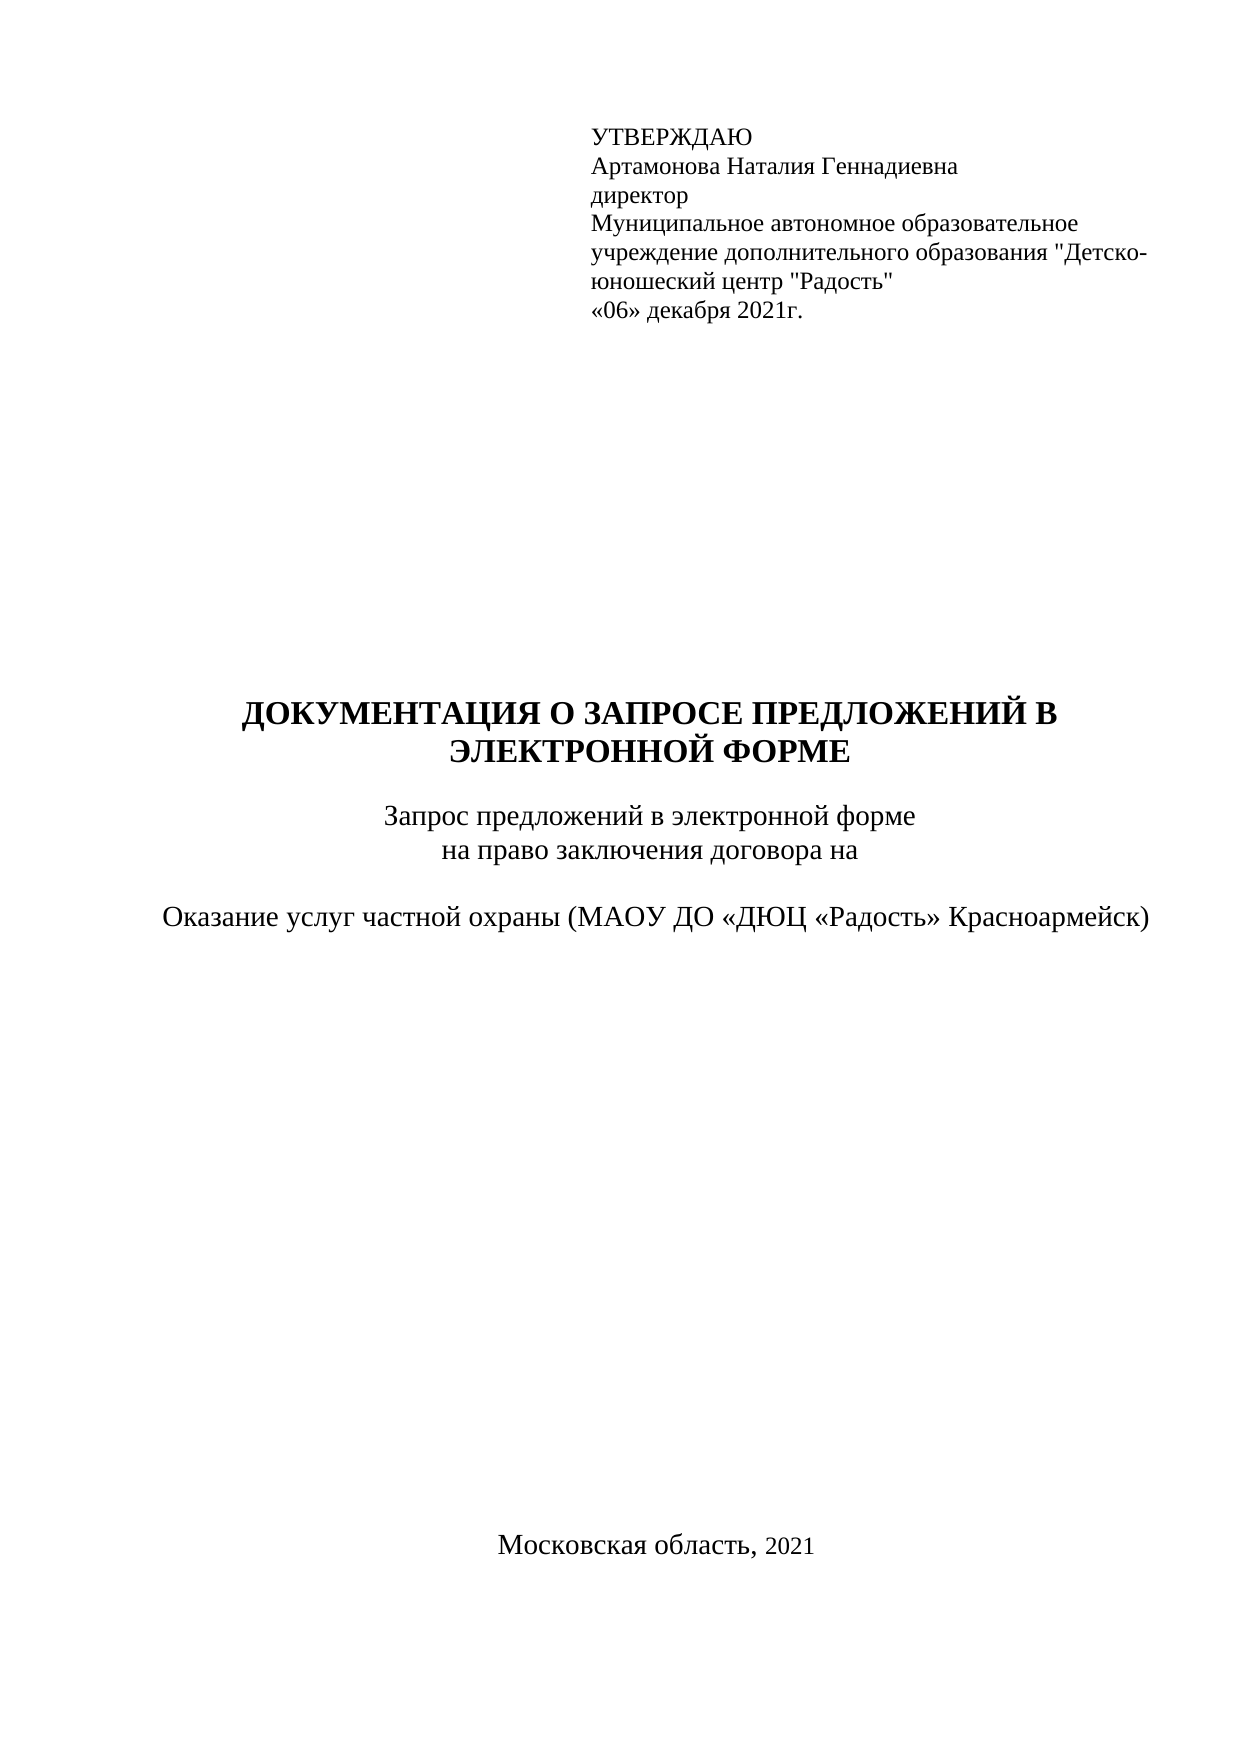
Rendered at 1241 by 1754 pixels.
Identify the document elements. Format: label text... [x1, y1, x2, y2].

text ДОКУМЕНТАЦИЯ О ЗАПРОСЕ ПРЕДЛОЖЕНИЙ В ЭЛЕКТРОННОЙ ФОРМЕ [118, 693, 1181, 769]
text Запрос предложений в электронной форме [118, 798, 1181, 832]
text УТВЕРЖДАЮ Артамонова Наталия Геннадиевна директор Муниципальное автономное образовательное учреждение дополнительного образования "Детско-юношеский центр "Радость" «06» декабря 2021г. [591, 122, 1181, 357]
text Оказание услуг частной охраны (МАОУ ДО «ДЮЦ «Радость» Красноармейск) [131, 899, 1181, 932]
text Московская область, 2021 [131, 1527, 1181, 1561]
text на право заключения договора на [118, 832, 1181, 865]
